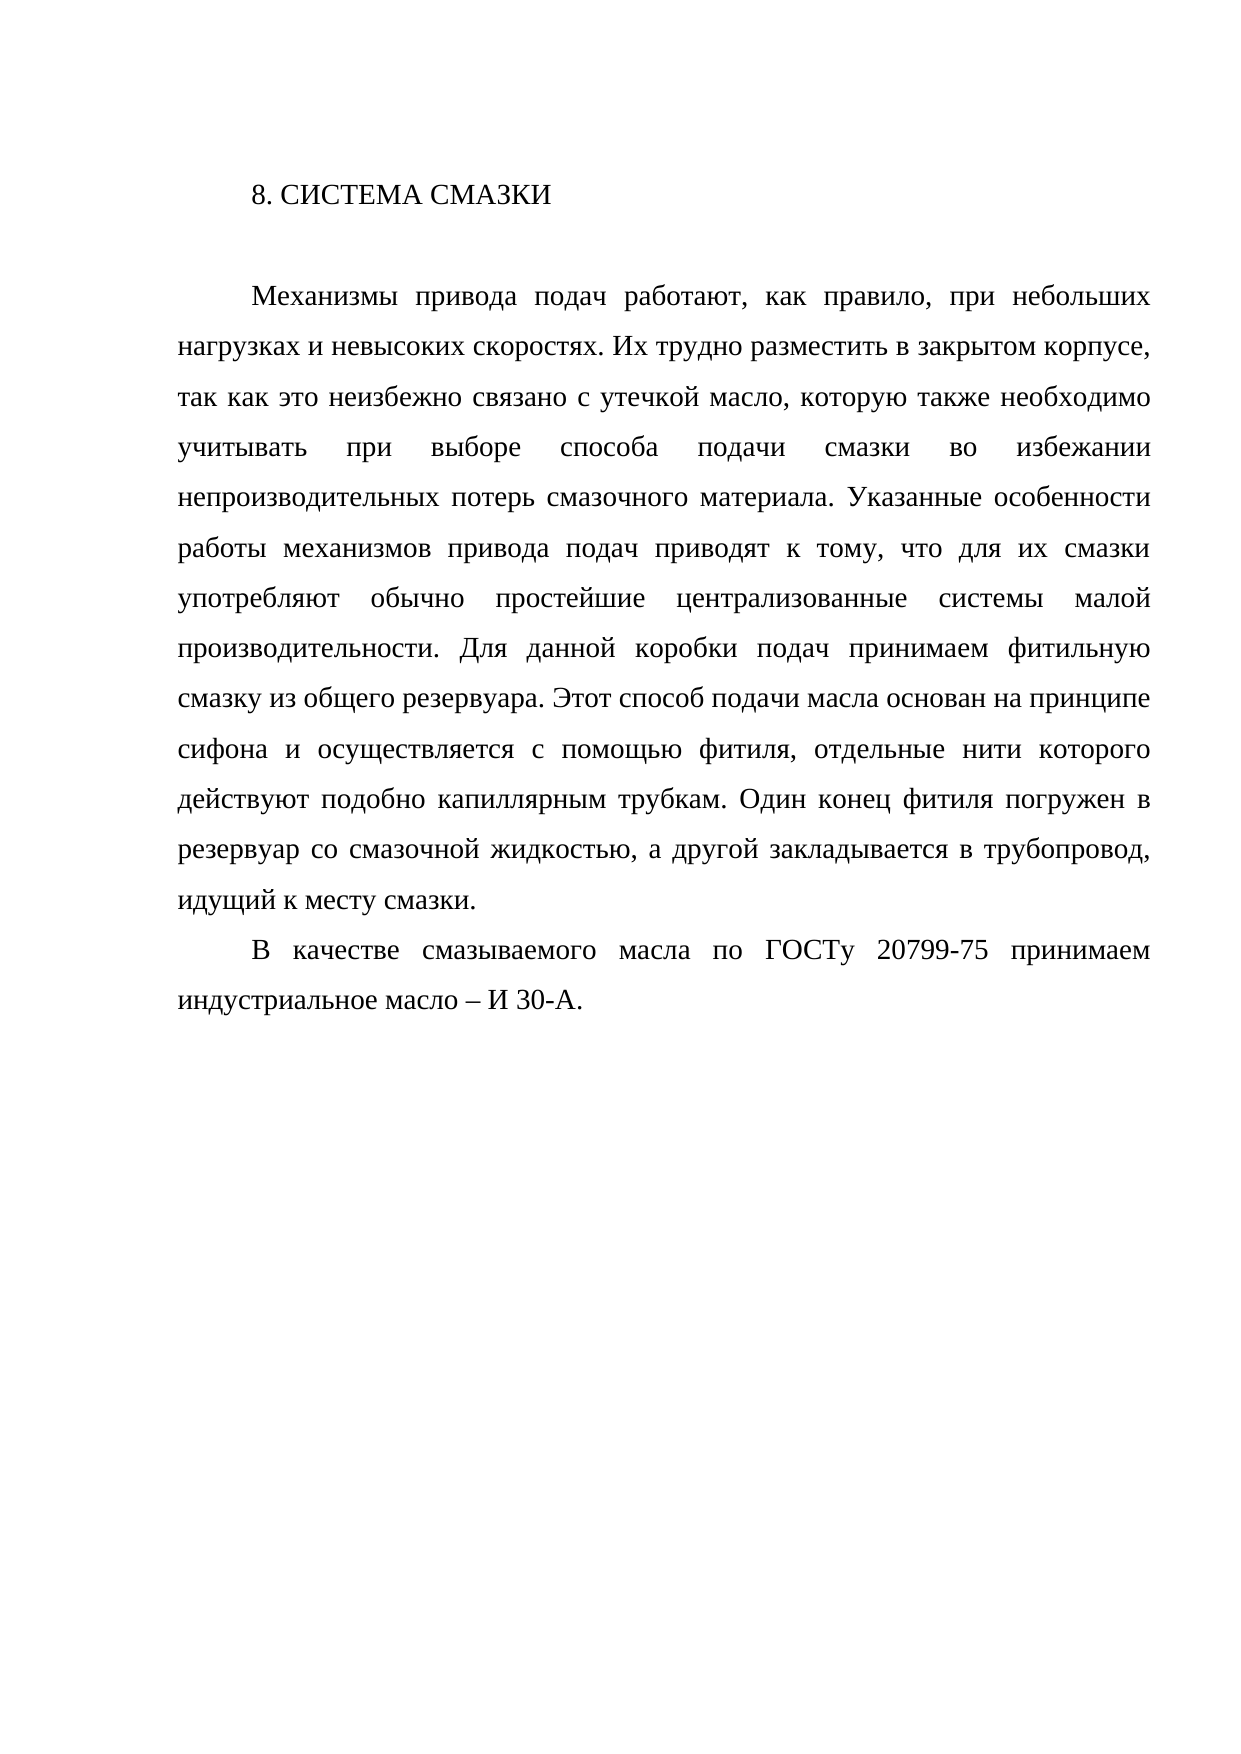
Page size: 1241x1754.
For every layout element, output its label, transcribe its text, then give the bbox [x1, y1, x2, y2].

text В качестве смазываемого масла по ГОСТу 20799-75 принимаем индустриальное масло – И 30-А. [177, 932, 1152, 1016]
text Механизмы привода подач работают, как правило, при небольших нагрузках и невысоких скоростях. Их трудно разместить в закрытом корпусе, так как это неизбежно связано с утечкой масло, которую также необходимо учитывать при выборе способа подачи смазки во избежании непроизводительных потерь смазочного материала. Указанные особенности работы механизмов привода подач приводят к тому, что для их смазки употребляют обычно простейшие централизованные системы малой производительности. Для данной коробки подач принимаем фитильную смазку из общего резервуара. Этот способ подачи масла основан на принципе сифона и осуществляется с помощью фитиля, отдельные нити которого действуют подобно капиллярным трубкам. Один конец фитиля погружен в резервуар со смазочной жидкостью, а другой закладывается в трубопровод, идущий к месту смазки. [177, 278, 1152, 915]
text 8. СИСТЕМА СМАЗКИ [177, 177, 1152, 211]
